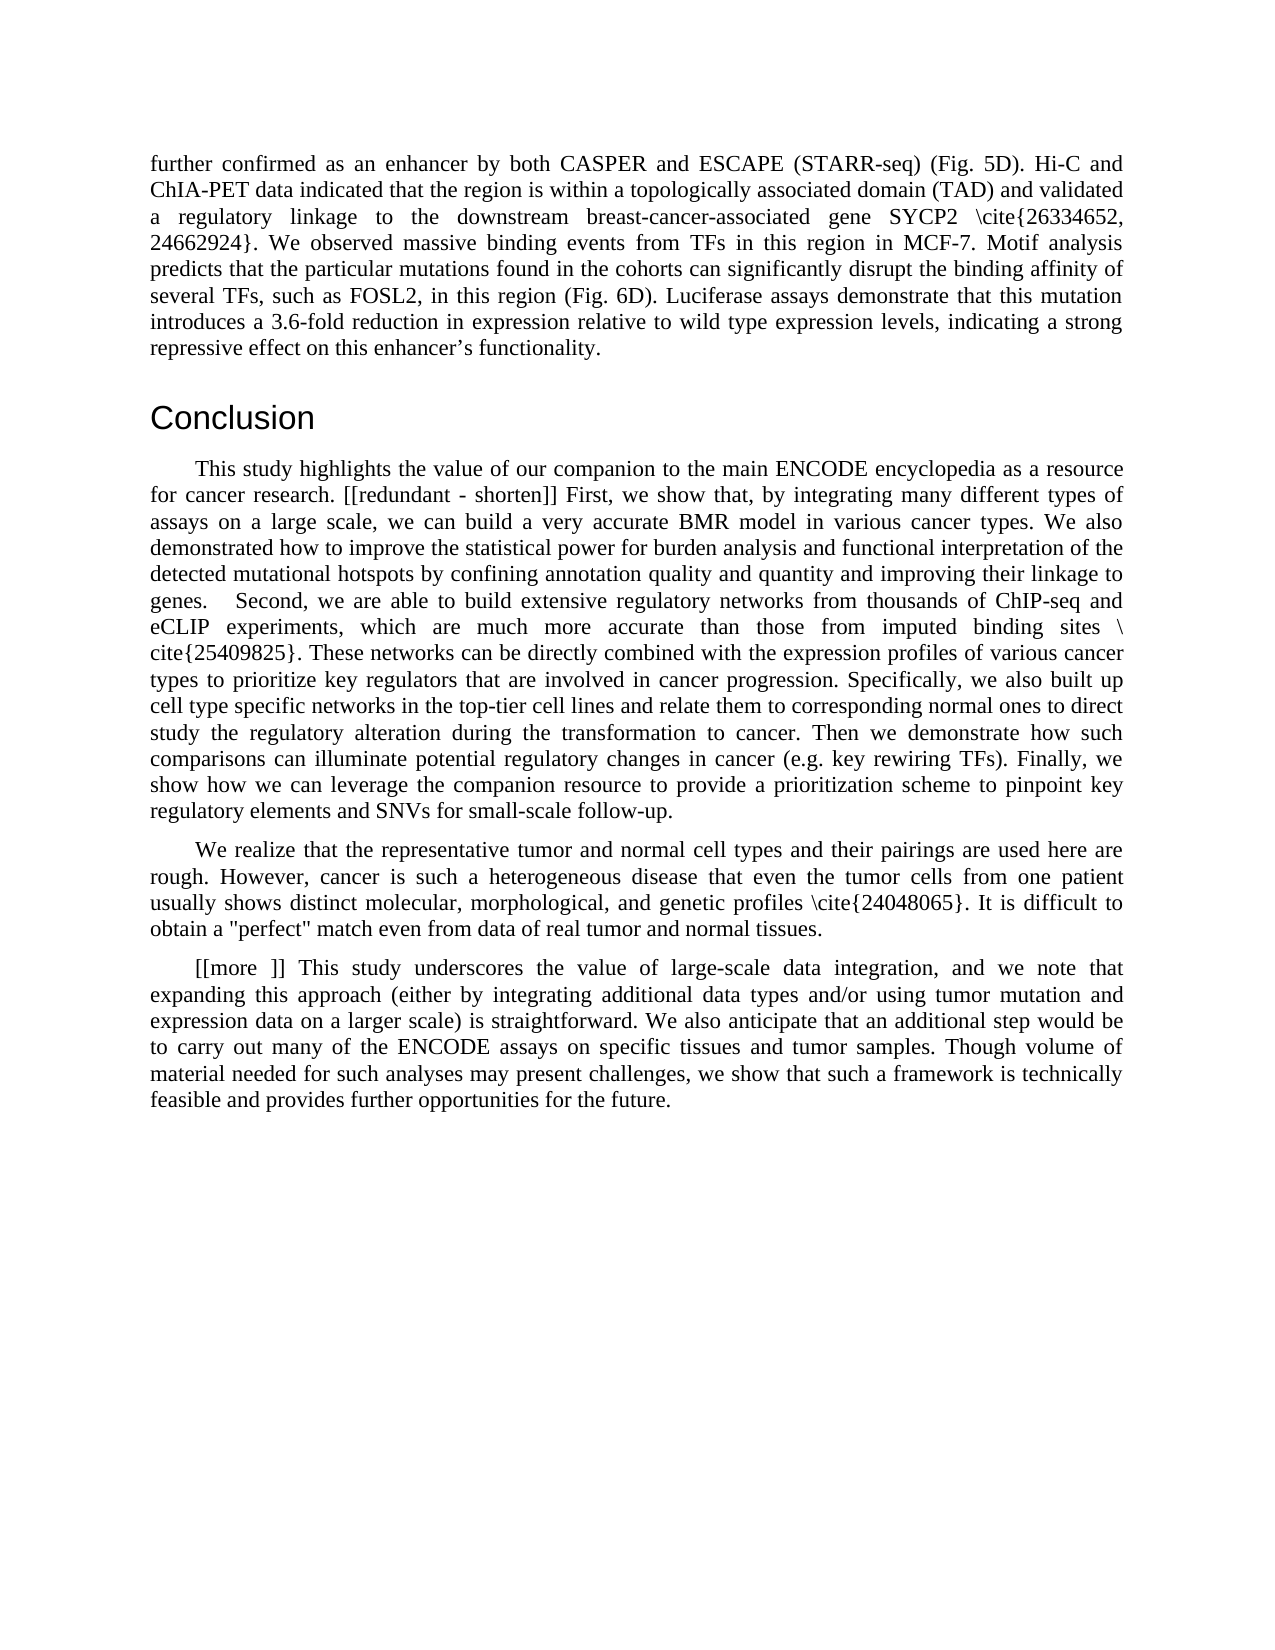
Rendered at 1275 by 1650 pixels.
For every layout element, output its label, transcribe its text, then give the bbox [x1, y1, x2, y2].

text This study highlights the value of our companion to the main ENCODE encyclopedia as a resource for cancer research. [[redundant - shorten]] First, we show that, by integrating many different types of assays on a large scale, we can build a very accurate BMR model in various cancer types. We also demonstrated how to improve the statistical power for burden analysis and functional interpretation of the detected mutational hotspot by confining annotation quality and quantity and improving their linkage to genes. Second, we are able to build extensive regulatory networks from thousands of ChIP-seq and eCLIP experiments, which are much more accurate than those from imputed binding sites \cite{25409825}. These networks can be directly combined with the expression profiles of various cancer types to prioritize key regulators that are involved in cancer progression. Specifically, we also cell type specific networks in the top-tier cell lines and relate them to corresponding normal one to direct study the regulatory alteration during the transformation to cancer. Then we demonstrate how such comparisons can illuminate potential regulatory changes in cancer (e.g. key rewiring TFs). Finally, we show how we can leverage the companion resource to provide a prioritization scheme to pinpoint key regulatory elements and SNVs for small-scale follow-up. [150, 455, 1125, 824]
text [[more ]] This study underscores the value of large-scale data integration, and we note that expanding this approach (either by integrating additional data types and/or using tumor mutation and expression data on a larger scale) is straightforward. We also anticipate that an additional step would be to carry out many of the ENCODE assays on specific tissues and tumor samples. Though volume of material needed for such analyses may present challenges, we show that such a framework is technically feasible and provides further opportunities for the future. [150, 954, 1125, 1112]
text We realize that the representative tumor and normal cell types and their pairings are used here are rough. However, cancer is such a heterogeneous disease that even the tumor cells from one patient usually shows distinct molecular, morphological, and genetic profiles \cite{24048065}. It is difficult to obtain a "perfect" match even from data of real tumor and normal tissues. [150, 836, 1125, 942]
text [150, 150, 1125, 361]
subtitle Conclusion [150, 398, 1125, 437]
